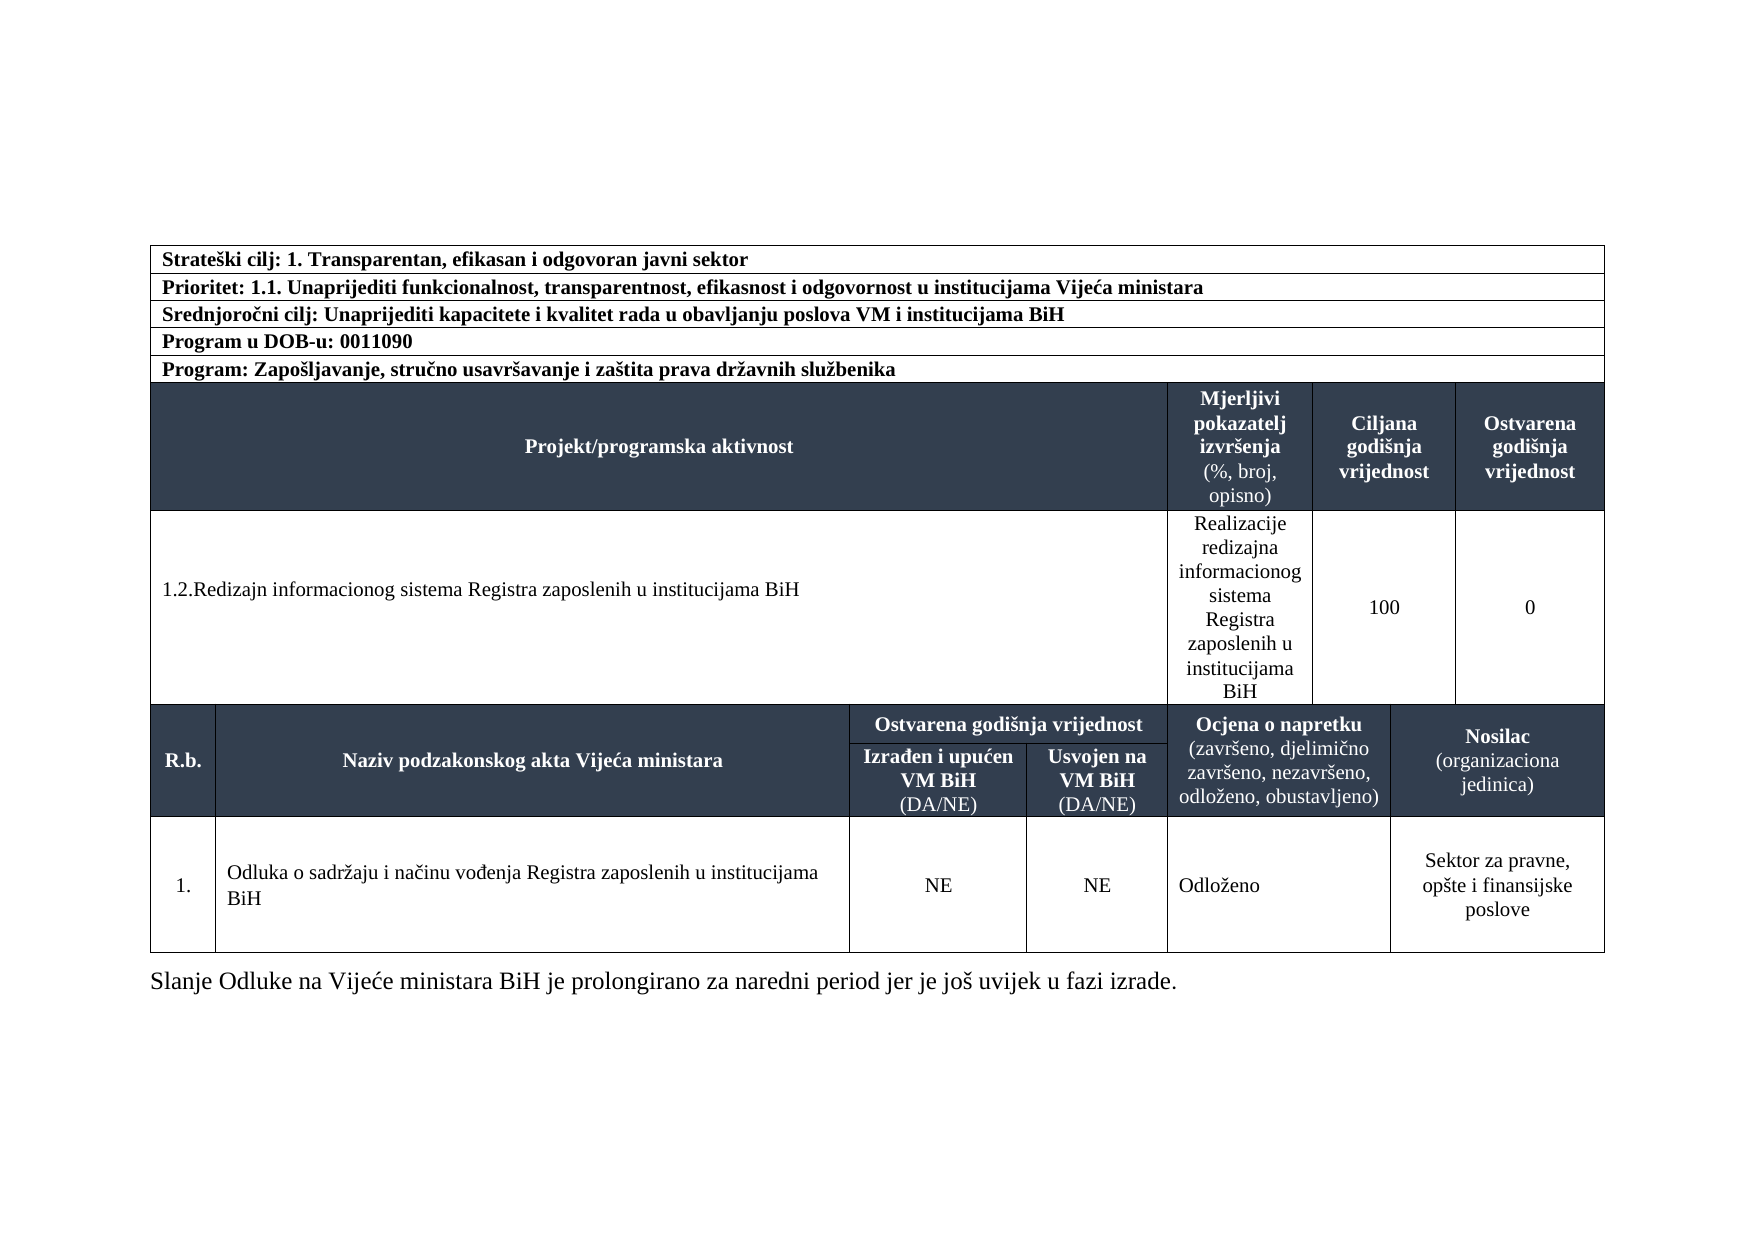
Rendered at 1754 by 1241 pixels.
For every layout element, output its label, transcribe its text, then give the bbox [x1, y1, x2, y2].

table_cell 0 [1456, 511, 1604, 703]
table_cell Ciljana godišnja vrijednost [1313, 383, 1455, 510]
table_header Strateški cilj: 1. Transparentan, efikasan i odgovoran javni sektor [151, 246, 1604, 272]
table_cell Program: Zapošljavanje, stručno usavršavanje i zaštita prava državnih službenika [151, 356, 1604, 382]
table_cell NE [850, 817, 1026, 952]
table_cell Ostvarena godišnja vrijednost [1456, 383, 1604, 510]
table_cell 1.2.Redizajn informacionog sistema Registra zaposlenih u institucijama BiH [151, 511, 1167, 703]
table_cell Program u DOB-u: 0011090 [151, 328, 1604, 355]
table_cell Usvojen na VM BiH (DA/NE) [1027, 744, 1167, 816]
table_cell Ocjena o napretku (završeno, djelimično završeno, nezavršeno, odloženo, obustavljeno) [1168, 705, 1390, 816]
table_cell Odloženo [1168, 817, 1390, 952]
table_cell R.b. [151, 705, 215, 816]
table_cell Naziv podzakonskog akta Vijeća ministara [216, 705, 849, 816]
table_cell Ostvarena godišnja vrijednost [850, 705, 1167, 743]
table_cell Sektor za pravne, opšte i finansijske poslove [1391, 817, 1604, 952]
table_cell NE [1027, 817, 1167, 952]
table_cell Nosilac (organizaciona jedinica) [1391, 705, 1604, 816]
table_cell Realizacije redizajna informacionog sistema Registra zaposlenih u institucijama BiH [1168, 511, 1312, 703]
table_cell Odluka o sadržaju i načinu vođenja Registra zaposlenih u institucijama BiH [216, 817, 849, 952]
text Slanje Odluke na Vijeće ministara BiH je prolongirano za naredni period jer je još uvijek u fazi izrade. [150, 966, 1604, 995]
table_cell 100 [1313, 511, 1455, 703]
table_cell Mjerljivi pokazatelj izvršenja (%, broj, opisno) [1168, 383, 1312, 510]
table_cell Srednjoročni cilj: Unaprijediti kapacitete i kvalitet rada u obavljanju poslova VM i institucijama BiH [151, 301, 1604, 327]
table_cell 1. [151, 817, 215, 952]
table_cell Izrađen i upućen VM BiH (DA/NE) [850, 744, 1026, 816]
table_cell Prioritet: 1.1. Unaprijediti funkcionalnost, transparentnost, efikasnost i odgovornost u institucijama Vijeća ministara [151, 274, 1604, 300]
table_cell Projekt/programska aktivnost [151, 383, 1167, 510]
